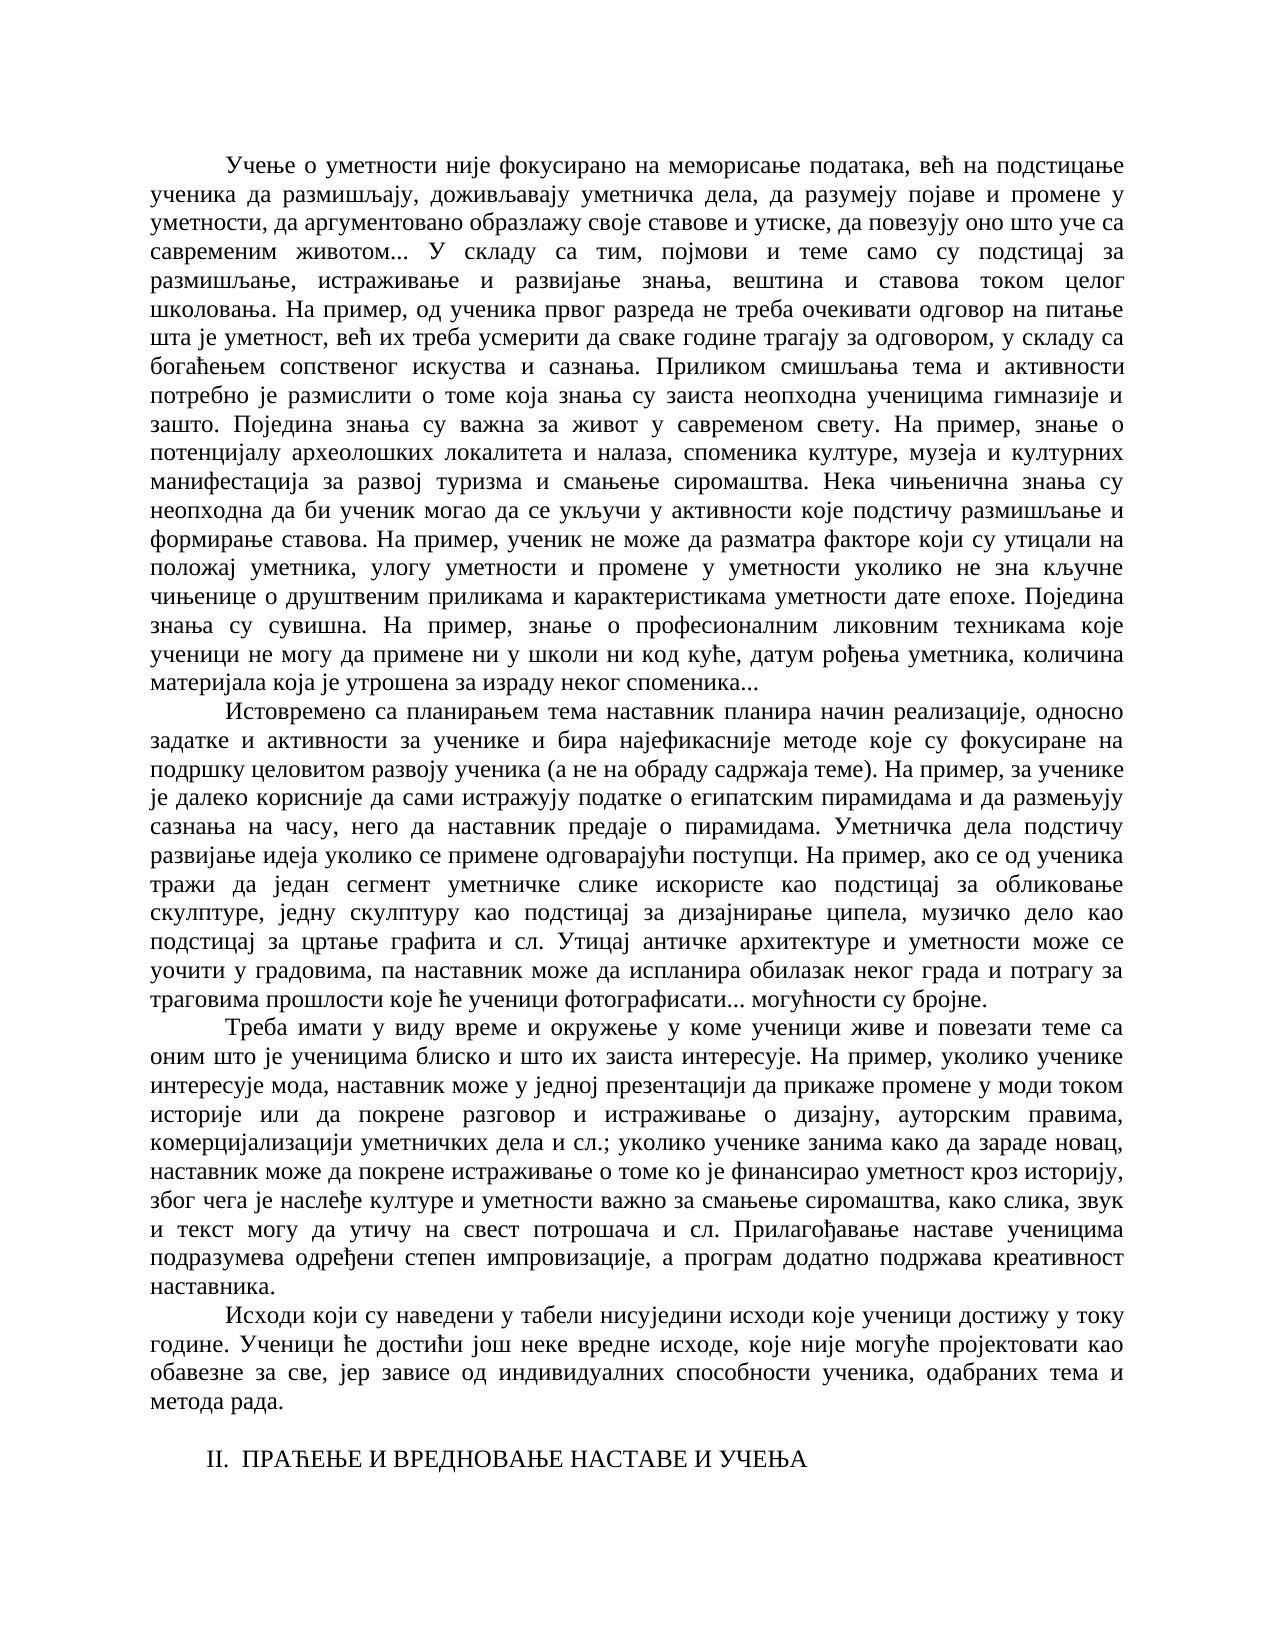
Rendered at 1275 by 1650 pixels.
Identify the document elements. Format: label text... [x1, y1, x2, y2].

text Учење о уметности није фокусирано на меморисање података, већ на подстицање ученика да размишљају, доживљавају уметничка дела, да разумеју појаве и промене у уметности, да аргументовано образлажу своје ставове и утиске, да повезују оно што уче са савременим животом... У складу са тим, појмови и теме само су подстицај за размишљање, истраживање и развијање знања, вештина и ставова током целог школовања. На пример, од ученика првог разреда не треба очекивати одговор на питање шта је уметност, већ их треба усмерити да сваке године трагају за одговором, у складу са богаћењем сопственог искуства и сазнања. Приликом смишљања тема и активности потребно је размислити о томе која знања су заиста неопходна ученицима гимназије и зашто. Поједина знања су важна за живот у савременом свету. На пример, знање о потенцијалу археолошких локалитета и налаза, споменика културе, музеја и културних манифестација за развој туризма и смањење сиромаштва. Нека чињенична знања су неопходна да би ученик могао да се укључи у активности које подстичу размишљање и формирање ставова. На пример, ученик не може да разматра факторе који су утицали на положај уметника, улогу уметности и промене у уметности уколико не зна кључне чињенице о друштвеним приликама и карактеристикама уметности дате епохе. Поједина знања су сувишна. На пример, знање о професионалним ликовним техникама које ученици не могу да примене ни у школи ни код куће, датум рођења уметника, количина материјала која је утрошена за израду неког споменика... [150, 150, 1125, 696]
text Треба имати у виду време и окружење у коме ученици живе и повезати теме са оним што је ученицима блиско и што их заиста интересује. На пример, уколико ученике интересује мода, наставник може у једној презентацији да прикаже промене у моди током историје или да покрене разговор и истраживање о дизајну, ауторским правима, комерцијализацији уметничких дела и сл.; уколико ученике занима како да зараде новац, наставник може да покрене истраживање о томе ко је финансирао уметност кроз историју, због чега је наслеђе културе и уметности важно за смањење сиромаштва, како слика, звук и текст могу да утичу на свест потрошача и сл. Прилагођавање наставе ученицима подразумева одређени степен импровизације, а програм додатно подржава креативност наставника. [150, 1012, 1125, 1300]
text Исходи који су наведени у табели нисуједини исходи које ученици достижу у току године. Ученици ће достићи још неке вредне исходе, које није могуће пројектовати као обавезне за све, јер зависе од индивидуалних способности ученика, одабраних тема и метода рада. [150, 1300, 1125, 1415]
text II. ПРАЋЕЊЕ И ВРЕДНОВАЊЕ НАСТАВЕ И УЧЕЊА [206, 1444, 1125, 1472]
text Истовремено са планирањем тема наставник планира начин реализације, односно задатке и активности за ученике и бира најефикасније методе које су фокусиране на подршку целовитом развоју ученика (а не на обраду садржаја теме). На пример, за ученике је далеко корисније да сами истражују податке о египатским пирамидама и да размењују сазнања на часу, него да наставник предаје о пирамидама. Уметничка дела подстичу развијање идеја уколико се примене одговарајући поступци. На пример, ако се од ученика тражи да један сегмент уметничке слике искористе као подстицај за обликовање скулптуре, једну скулптуру као подстицај за дизајнирање ципела, музичко дело као подстицај за цртање графита и сл. Утицај античке архитектуре и уметности може се уочити у градовима, па наставник може да испланира обилазак неког града и потрагу за траговима прошлости које ће ученици фотографисати... могућности су бројне. [150, 696, 1125, 1012]
